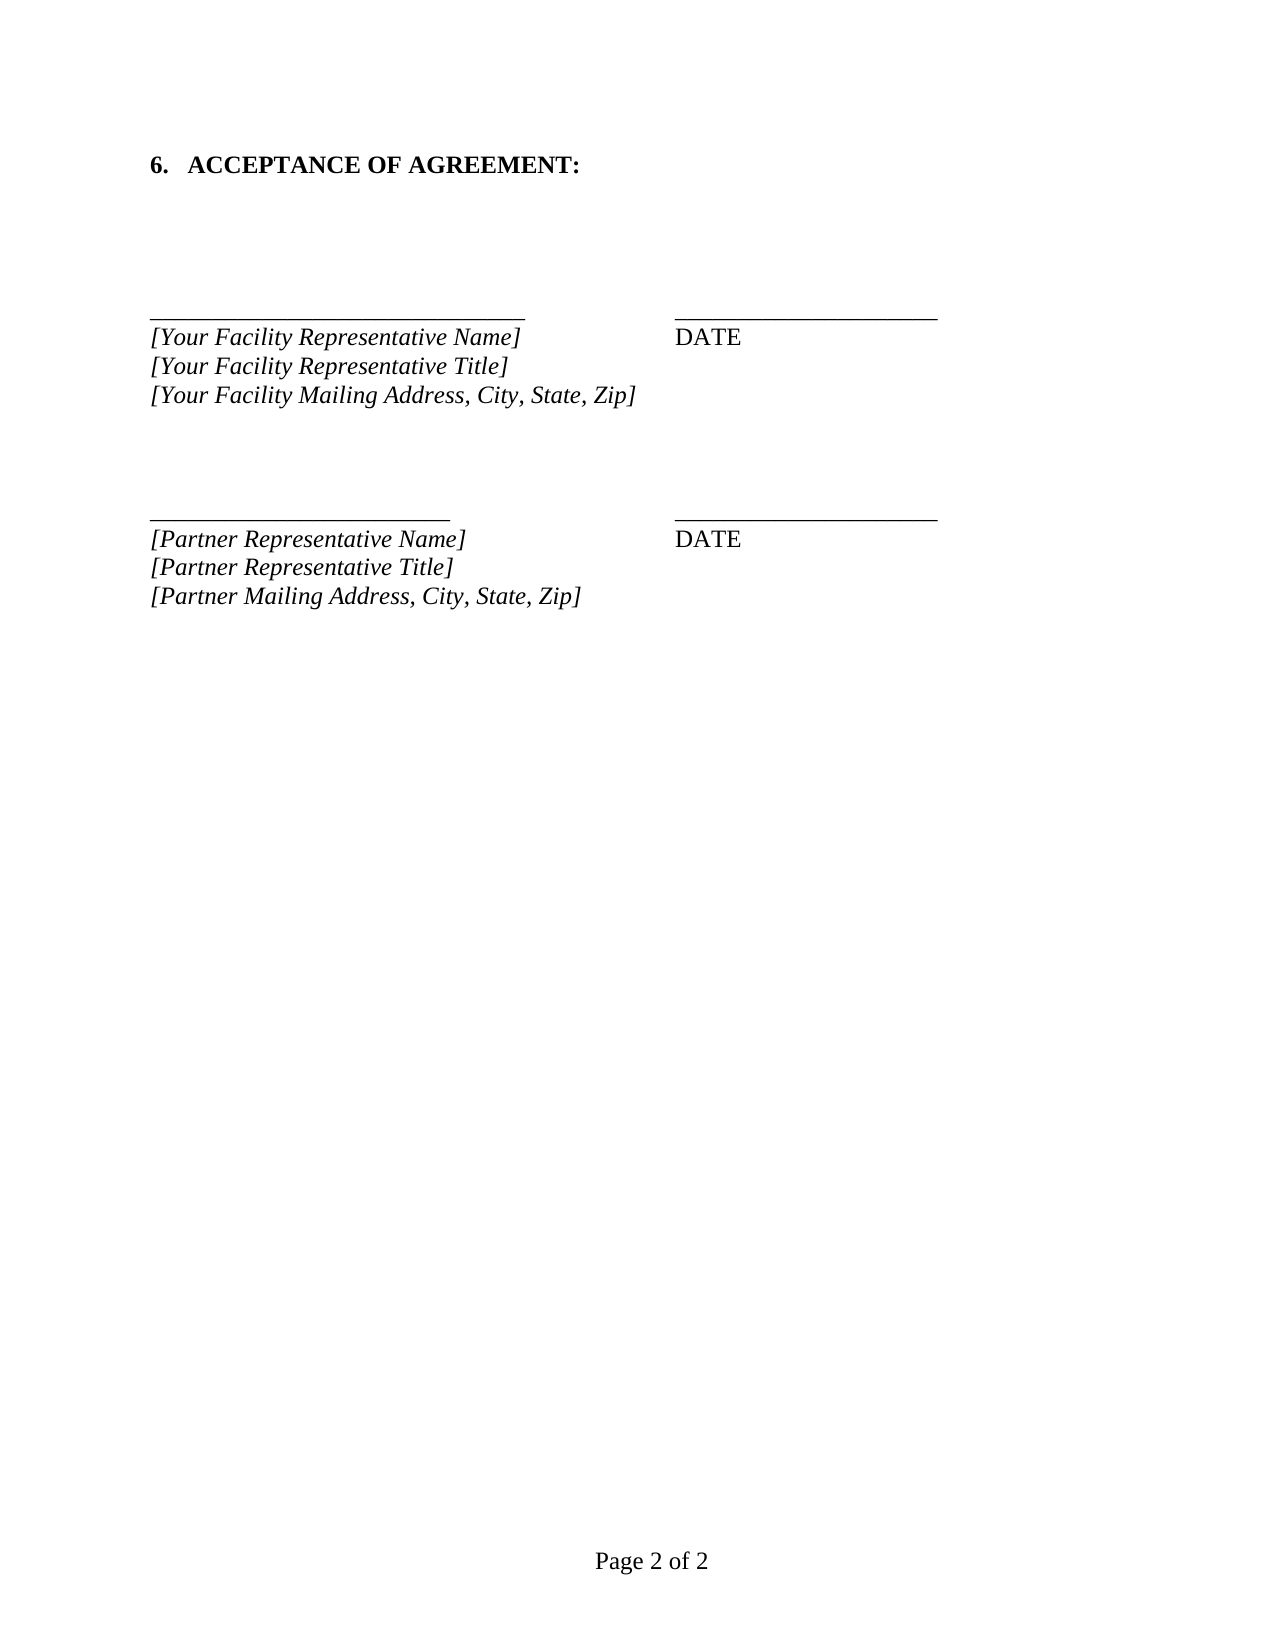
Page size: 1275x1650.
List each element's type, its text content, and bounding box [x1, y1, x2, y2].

text [Partner Mailing Address, City, State, Zip] [150, 581, 1153, 610]
text [Your Facility Representative Title] [150, 351, 1153, 380]
text [Your Facility Mailing Address, City, State, Zip] [150, 380, 1153, 409]
text [Partner Representative Title] [150, 552, 1153, 581]
text ________________________ _____________________ [150, 495, 1153, 524]
text 6. ACCEPTANCE OF AGREEMENT: [150, 150, 1153, 179]
text [Partner Representative Name] DATE [150, 524, 1153, 552]
text [Your Facility Representative Name] DATE [150, 322, 1153, 351]
text ______________________________ _____________________ [150, 294, 1153, 322]
